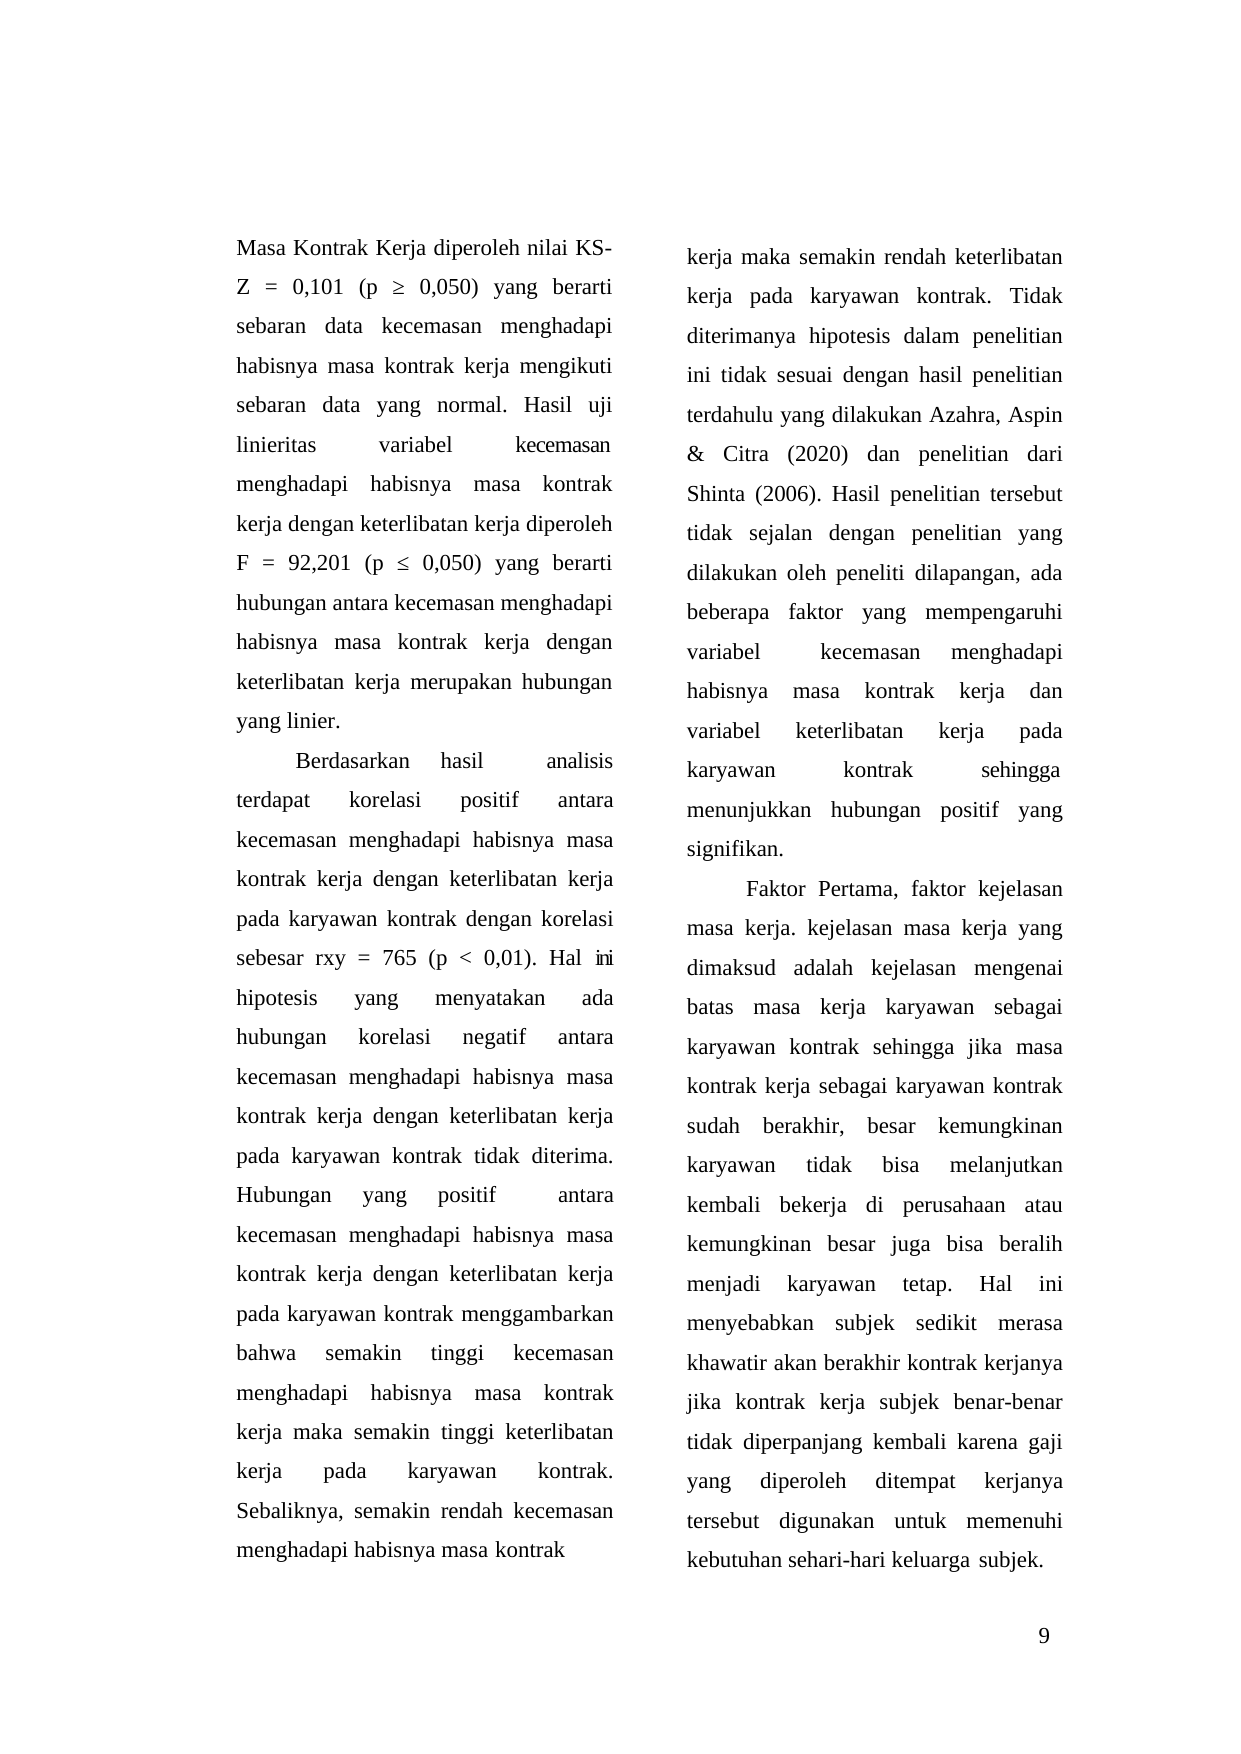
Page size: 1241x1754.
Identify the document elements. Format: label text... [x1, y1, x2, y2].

text Masa Kontrak Kerja diperoleh nilai KS- Z = 0,101 (p ≥ 0,050) yang berarti sebaran data kecemasan menghadapi habisnya masa kontrak kerja mengikuti sebaran data yang normal. Hasil uji linieritas variabel kecemasan menghadapi habisnya masa kontrak kerja dengan keterlibatan kerja diperoleh F = 92,201 (p ≤ 0,050) yang berarti hubungan antara kecemasan menghadapi habisnya masa kontrak kerja dengan keterlibatan kerja merupakan hubungan yang linier. [236, 234, 613, 734]
text Berdasarkan hasil analisis terdapat korelasi positif antara kecemasan menghadapi habisnya masa kontrak kerja dengan keterlibatan kerja pada karyawan kontrak dengan korelasi sebesar rxy = 765 (p ˂ 0,01). Hal ini hipotesis yang menyatakan ada hubungan korelasi negatif antara kecemasan menghadapi habisnya masa kontrak kerja dengan keterlibatan kerja pada karyawan kontrak tidak diterima. Hubungan yang positif antara kecemasan menghadapi habisnya masa kontrak kerja dengan keterlibatan kerja pada karyawan kontrak menggambarkan bahwa semakin tinggi kecemasan menghadapi habisnya masa kontrak kerja maka semakin tinggi keterlibatan kerja pada karyawan kontrak. Sebaliknya, semakin rendah kecemasan menghadapi habisnya masa kontrak [236, 747, 614, 1563]
text Faktor Pertama, faktor kejelasan masa kerja. kejelasan masa kerja yang dimaksud adalah kejelasan mengenai batas masa kerja karyawan sebagai karyawan kontrak sehingga jika masa kontrak kerja sebagai karyawan kontrak sudah berakhir, besar kemungkinan karyawan tidak bisa melanjutkan kembali bekerja di perusahaan atau kemungkinan besar juga bisa beralih menjadi karyawan tetap. Hal ini menyebabkan subjek sedikit merasa khawatir akan berakhir kontrak kerjanya jika kontrak kerja subjek benar-benar tidak diperpanjang kembali karena gaji yang diperoleh ditempat kerjanya tersebut digunakan untuk memenuhi kebutuhan sehari-hari keluarga subjek. [687, 875, 1063, 1572]
text kerja maka semakin rendah keterlibatan kerja pada karyawan kontrak. Tidak diterimanya hipotesis dalam penelitian ini tidak sesuai dengan hasil penelitian terdahulu yang dilakukan Azahra, Aspin & Citra (2020) dan penelitian dari Shinta (2006). Hasil penelitian tersebut tidak sejalan dengan penelitian yang dilakukan oleh peneliti dilapangan, ada beberapa faktor yang mempengaruhi variabel kecemasan menghadapi habisnya masa kontrak kerja dan variabel keterlibatan kerja pada karyawan kontrak sehingga menunjukkan hubungan positif yang signifikan. [687, 243, 1063, 862]
